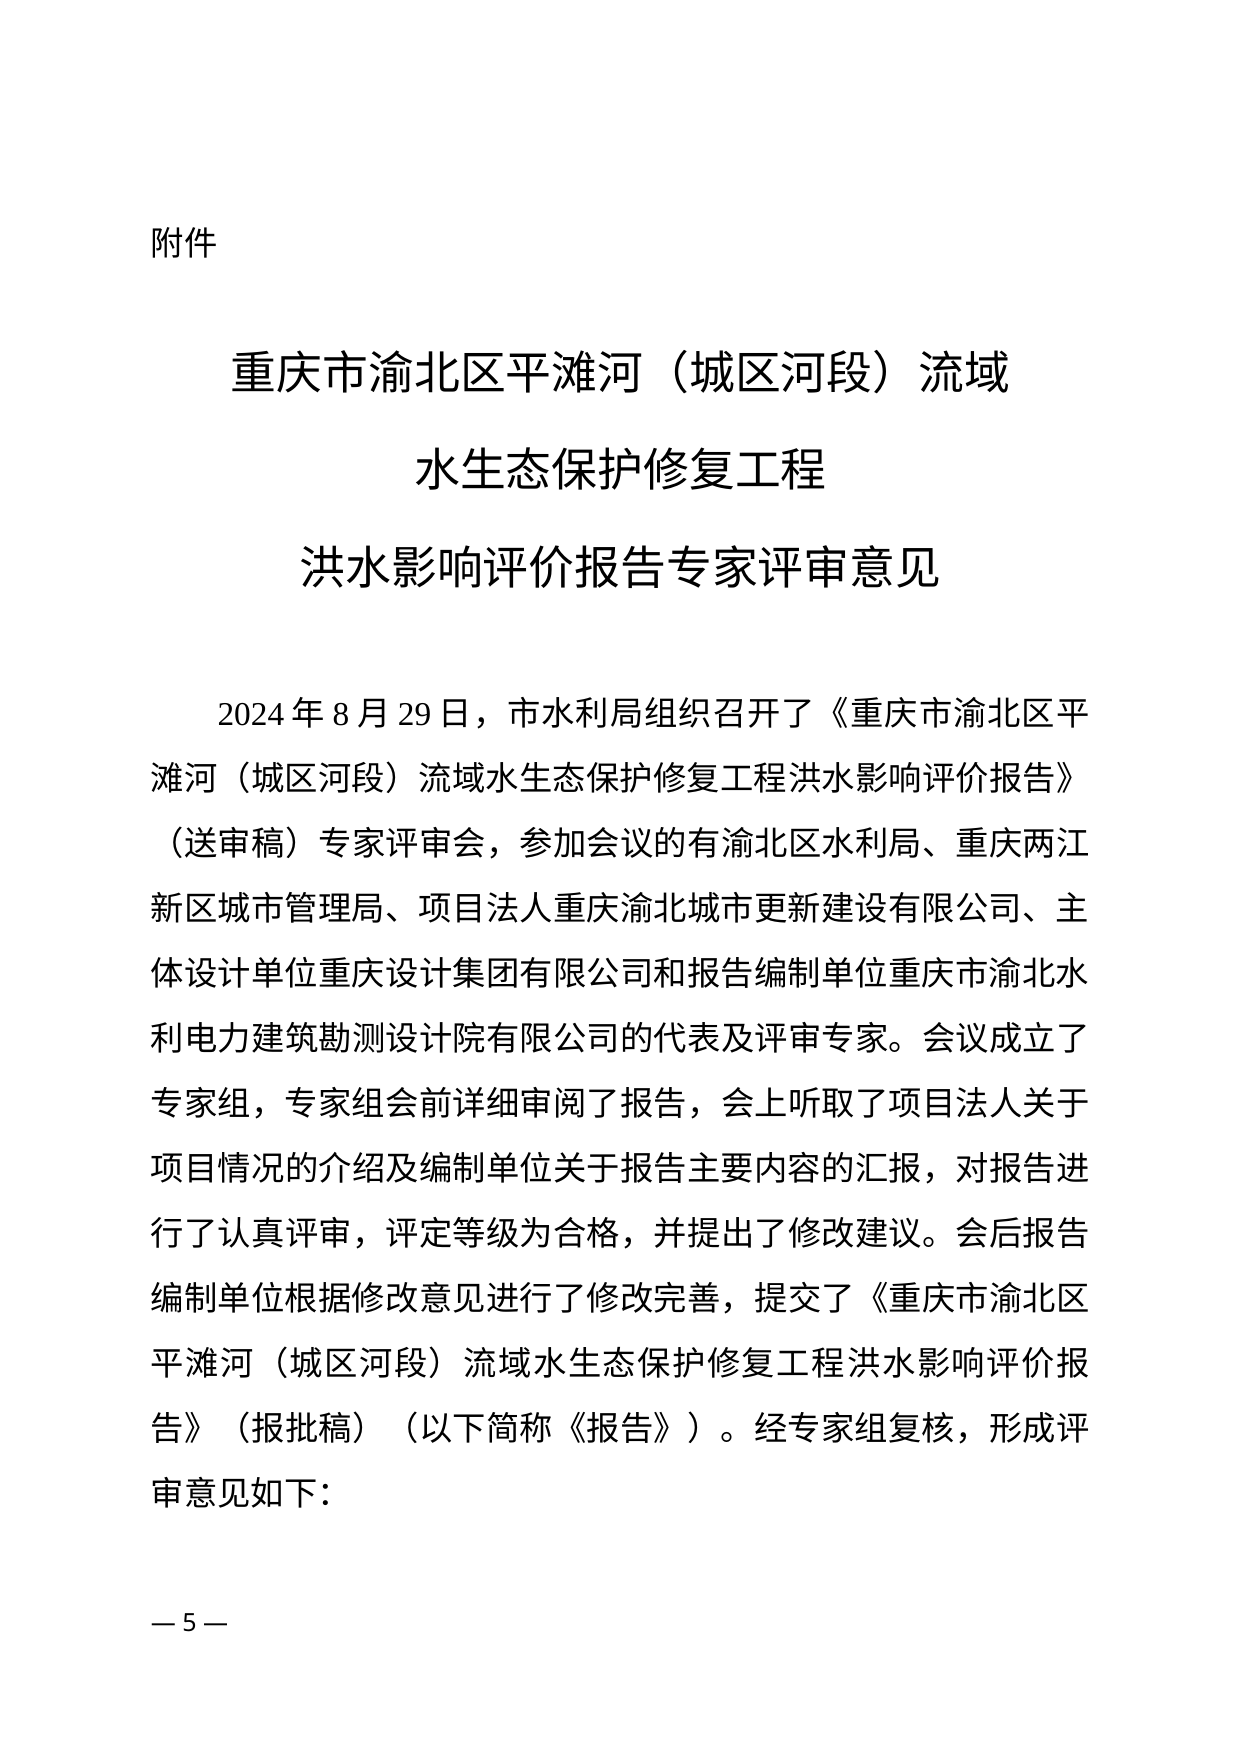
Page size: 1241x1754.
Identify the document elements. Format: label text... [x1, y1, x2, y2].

text 2024年8月29日，市水利局组织召开了《重庆市渝北区平滩河（城区河段）流域水生态保护修复工程洪水影响评价报告》（送审稿）专家评审会，参加会议的有渝北区水利局、重庆两江新区城市管理局、项目法人重庆渝北城市更新建设有限公司、主体设计单位重庆设计集团有限公司和报告编制单位重庆市渝北水利电力建筑勘测设计院有限公司的代表及评审专家。会议成立了专家组，专家组会前详细审阅了报告，会上听取了项目法人关于项目情况的介绍及编制单位关于报告主要内容的汇报，对报告进行了认真评审，评定等级为合格，并提出了修改建议。会后报告编制单位根据修改意见进行了修改完善，提交了《重庆市渝北区平滩河（城区河段）流域水生态保护修复工程洪水影响评价报告》（报批稿）（以下简称《报告》）。经专家组复核，形成评审意见如下： [151, 678, 1089, 1523]
text 洪水影响评价报告专家评审意见 [151, 516, 1089, 613]
text 附件 [151, 212, 1089, 266]
text 水生态保护修复工程 [151, 418, 1089, 516]
text 重庆市渝北区平滩河（城区河段）流域 [151, 321, 1089, 418]
